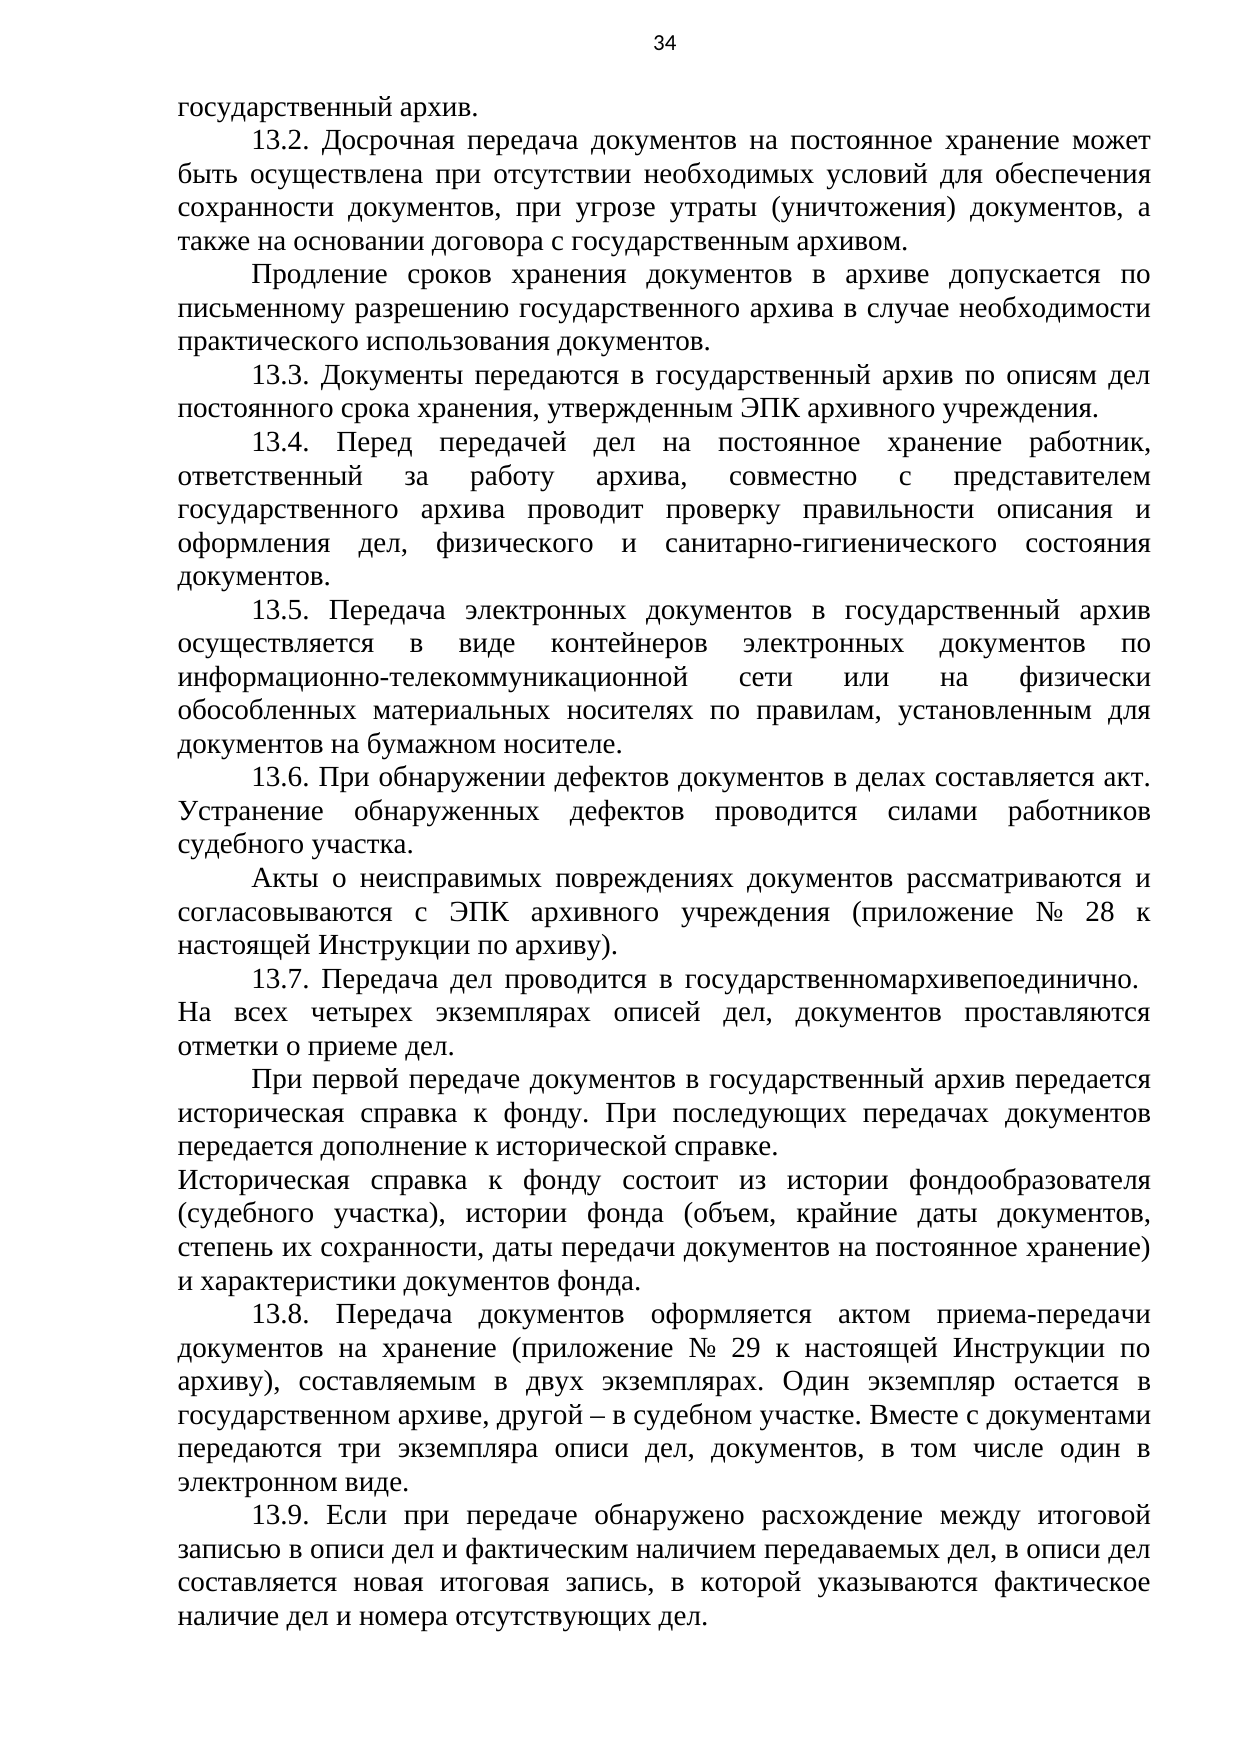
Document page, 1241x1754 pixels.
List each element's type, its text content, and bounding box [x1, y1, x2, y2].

text 13.8. Передача документов оформляется актом приема-передачи документов на хранение (приложение № 29 к настоящей Инструкции по архиву), составляемым в двух экземплярах. Один экземпляр остается в государственном архиве, другой – в судебном участке. Вместе с документами передаются три экземпляра описи дел, документов, в том числе один в электронном виде. [177, 1296, 1152, 1497]
text 13.7. Передача дел проводится в государственномархивепоединично. На всех четырех экземплярах описей дел, документов проставляются отметки о приеме дел. [177, 961, 1152, 1061]
text 13.9. Если при передаче обнаружено расхождение между итоговой записью в описи дел и фактическим наличием передаваемых дел, в описи дел составляется новая итоговая запись, в которой указываются фактическое наличие дел и номера отсутствующих дел. [177, 1497, 1152, 1632]
text Историческая справка к фонду состоит из истории фондообразователя (судебного участка), истории фонда (объем, крайние даты документов, степень их сохранности, даты передачи документов на постоянное хранение) и характеристики документов фонда. [177, 1162, 1152, 1296]
text 13.5. Передача электронных документов в государственный архив осуществляется в виде контейнеров электронных документов по информационно-телекоммуникационной сети или на физически обособленных материальных носителях по правилам, установленным для документов на бумажном носителе. [177, 592, 1152, 759]
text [177, 89, 1152, 122]
text Продление сроков хранения документов в архиве допускается по письменному разрешению государственного архива в случае необходимости практического использования документов. [177, 256, 1152, 357]
text Акты о неисправимых повреждениях документов рассматриваются и согласовываются с ЭПК архивного учреждения (приложение № 28 к настоящей Инструкции по архиву). [177, 860, 1152, 961]
text При первой передаче документов в государственный архив передается историческая справка к фонду. При последующих передачах документов передается дополнение к исторической справке. [177, 1061, 1152, 1162]
text 13.6. При обнаружении дефектов документов в делах составляется акт. Устранение обнаруженных дефектов проводится силами работников судебного участка. [177, 759, 1152, 860]
text 13.3. Документы передаются в государственный архив по описям дел постоянного срока хранения, утвержденным ЭПК архивного учреждения. [177, 357, 1152, 424]
text 13.2. Досрочная передача документов на постоянное хранение может быть осуществлена при отсутствии необходимых условий для обеспечения сохранности документов, при угрозе утраты (уничтожения) документов, а также на основании договора с государственным архивом. [177, 122, 1152, 256]
text 13.4. Перед передачей дел на постоянное хранение работник, ответственный за работу архива, совместно с представителем государственного архива проводит проверку правильности описания и оформления дел, физического и санитарно-гигиенического состояния документов. [177, 424, 1152, 592]
